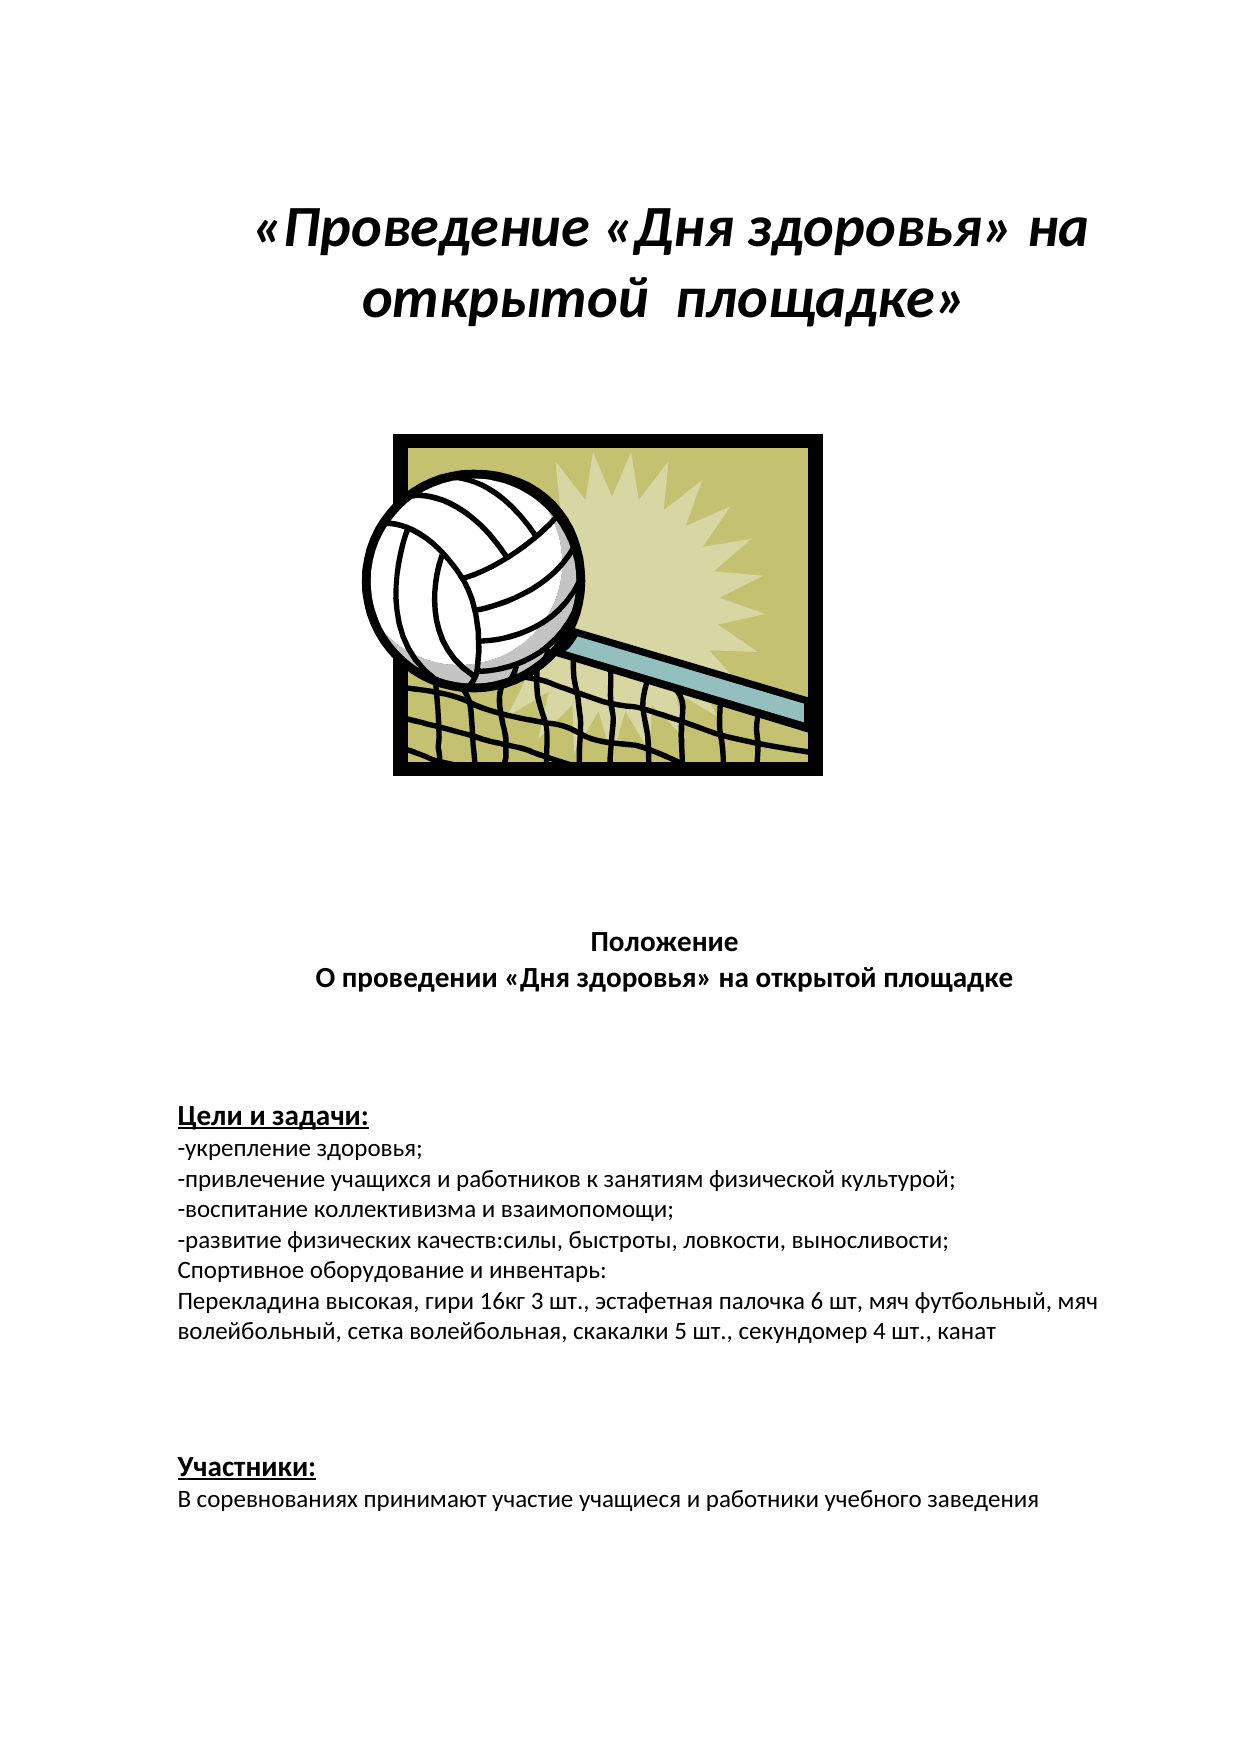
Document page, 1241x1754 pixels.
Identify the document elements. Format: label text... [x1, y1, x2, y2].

text Участники: [177, 1448, 1152, 1483]
text Цели и задачи: [177, 1097, 1152, 1132]
text -воспитание коллективизма и взаимопомощи; [177, 1193, 1152, 1224]
text -укрепление здоровья; [177, 1132, 1152, 1163]
text -развитие физических качеств:силы, быстроты, ловкости, выносливости; [177, 1224, 1152, 1254]
text Перекладина высокая, гири 16кг 3 шт., эстафетная палочка 6 шт, мяч футбольный, мяч волейбольный, сетка волейбольная, скакалки 5 шт., секундомер 4 шт., канат [177, 1285, 1152, 1346]
text -привлечение учащихся и работников к занятиям физической культурой; [177, 1163, 1152, 1193]
text О проведении «Дня здоровья» на открытой площадке [177, 959, 1152, 995]
text В соревнованиях принимают участие учащиеся и работники учебного заведения [177, 1483, 1152, 1514]
text «Проведение «Дня здоровья» на открытой площадке» [177, 189, 1152, 332]
text Положение [177, 923, 1152, 959]
text Спортивное оборудование и инвентарь: [177, 1254, 1152, 1285]
